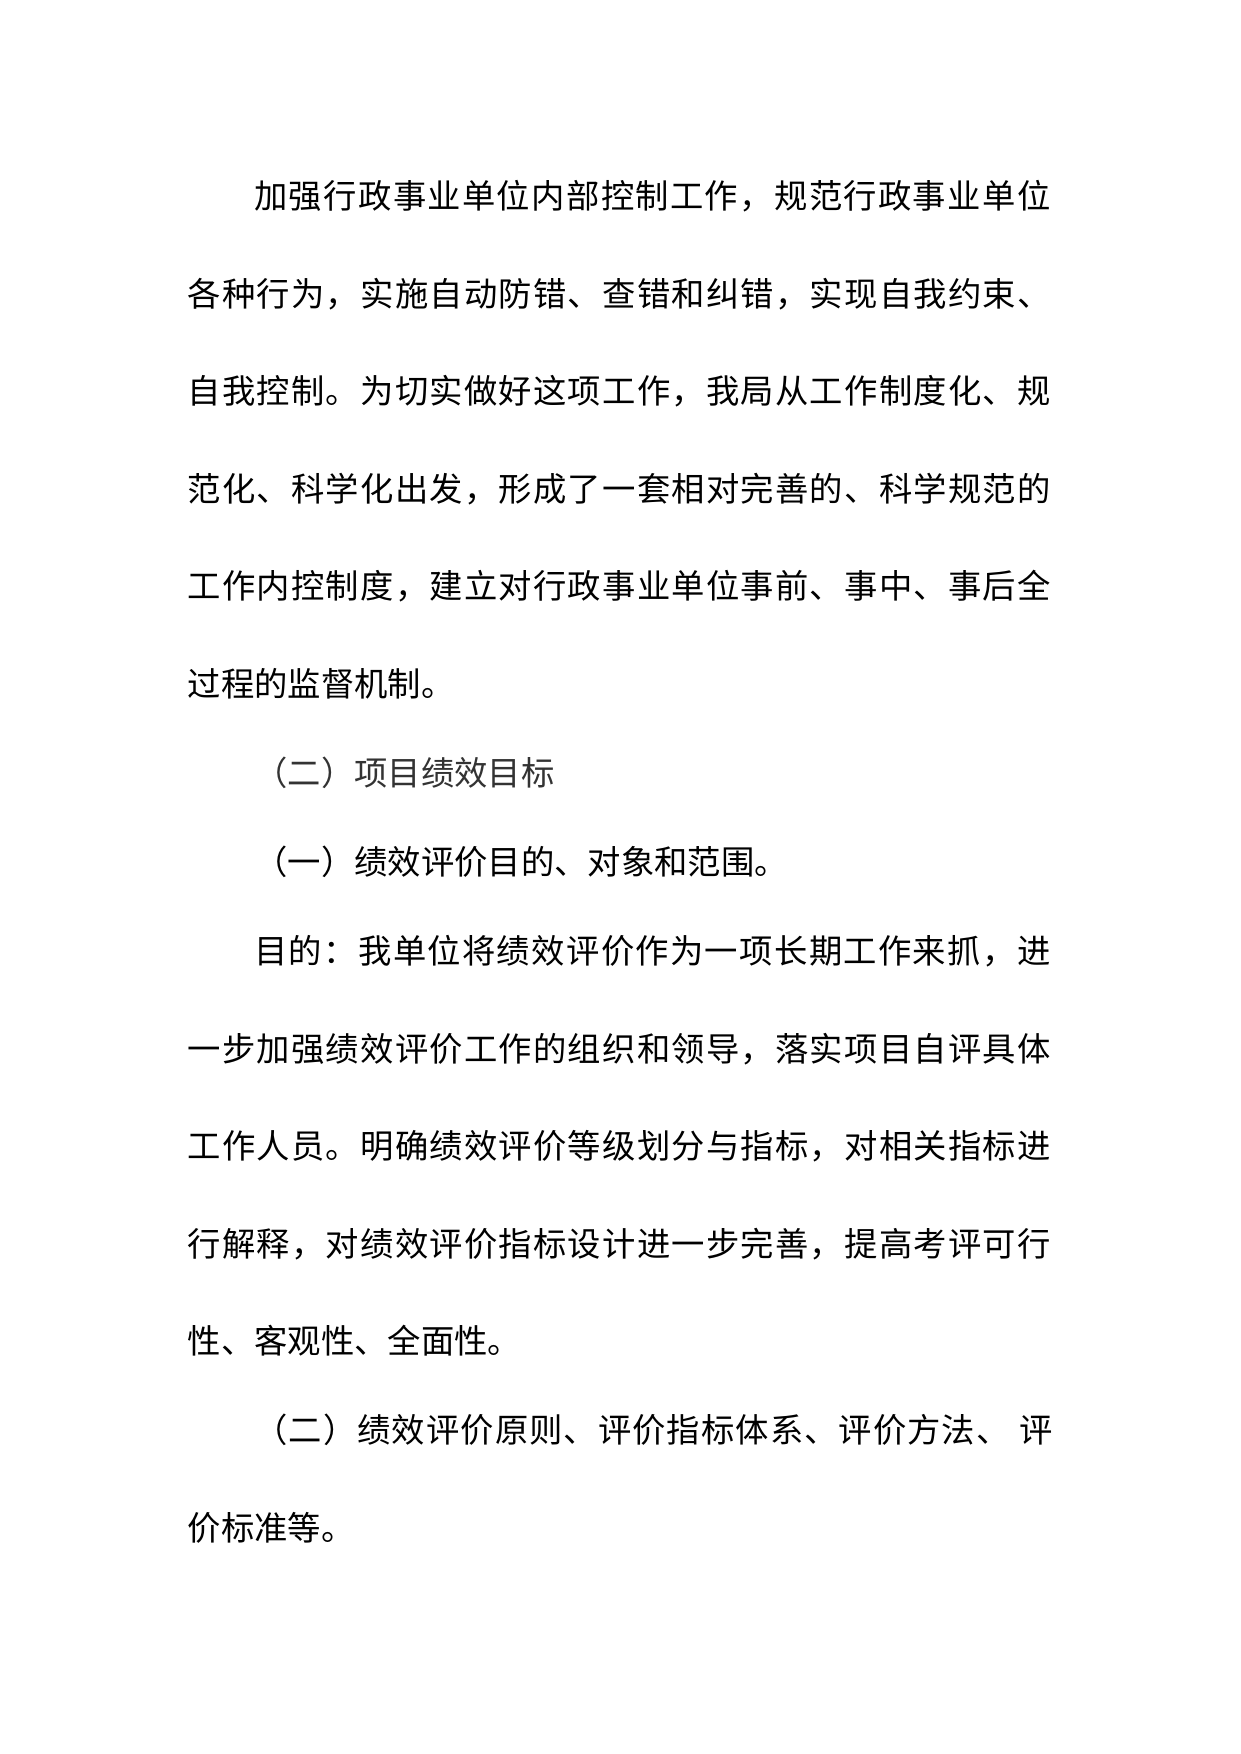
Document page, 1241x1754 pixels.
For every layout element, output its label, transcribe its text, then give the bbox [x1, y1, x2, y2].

list （一）绩效评价目的、对象和范围。 [187, 828, 1053, 893]
list 目的：我单位将绩效评价作为一项长期工作来抓，进一步加强绩效评价工作的组织和领导，落实项目自评具体工作人员。明确绩效评价等级划分与指标，对相关指标进行解释，对绩效评价指标设计进一步完善，提高考评可行性、客观性、全面性。 [187, 917, 1053, 1372]
text （二）绩效评价原则、评价指标体系、评价方法、 评价标准等。 [187, 1396, 1053, 1558]
text 加强行政事业单位内部控制工作，规范行政事业单位各种行为，实施自动防错、查错和纠错，实现自我约束、自我控制。为切实做好这项工作，我局从工作制度化、规范化、科学化出发，形成了一套相对完善的、科学规范的工作内控制度，建立对行政事业单位事前、事中、事后全过程的监督机制。 [187, 162, 1053, 714]
text （二）项目绩效目标 [187, 738, 1053, 803]
